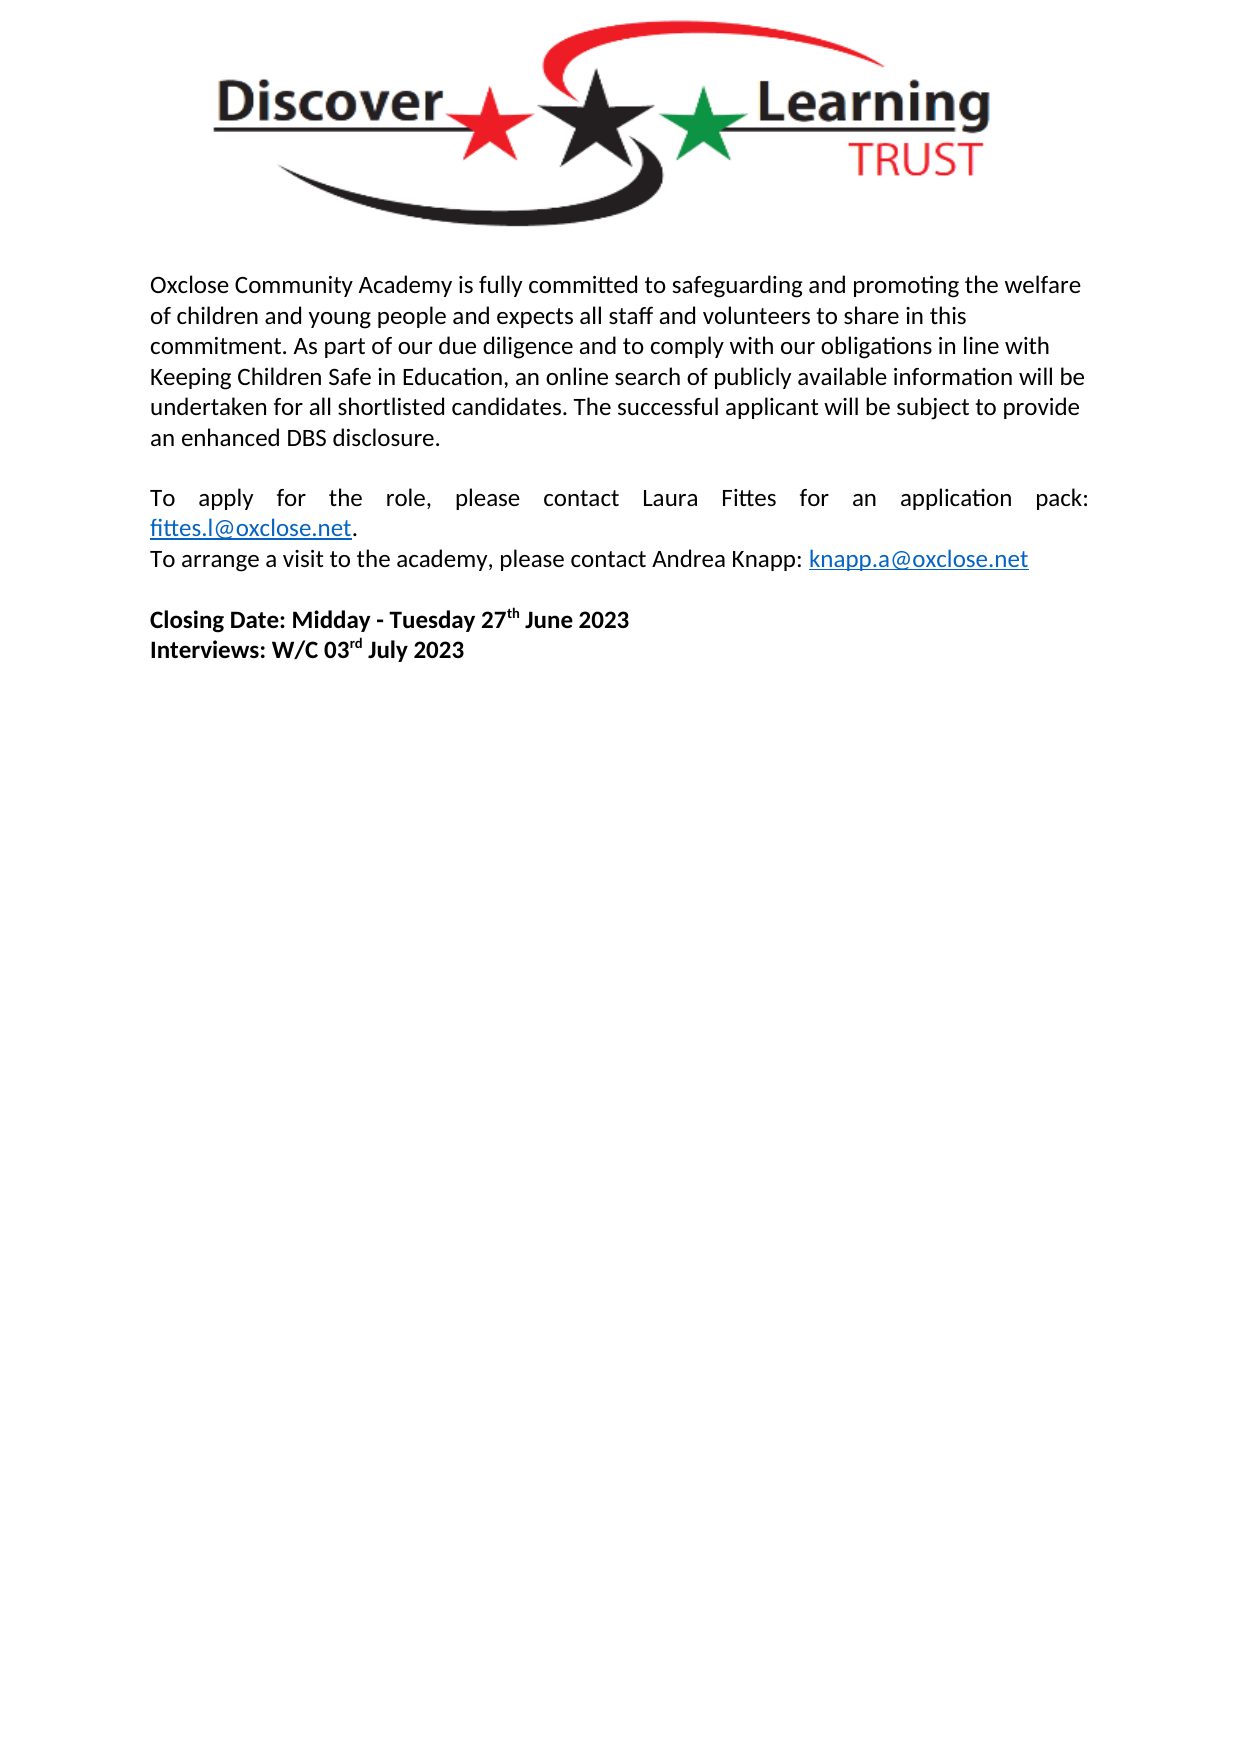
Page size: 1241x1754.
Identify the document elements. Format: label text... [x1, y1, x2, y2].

text To apply for the role, please contact Laura Fittes for an application pack: fittes.l@oxclose.net. [150, 482, 1090, 543]
text To arrange a visit to the academy, please contact Andrea Knapp: knapp.a@oxclose.net [150, 543, 1090, 573]
picture [205, 8, 1004, 245]
text Oxclose Community Academy is fully committed to safeguarding and promoting the welfare of children and young people and expects all staff and volunteers to share in this commitment. As part of our due diligence and to comply with our obligations in line with Keeping Children Safe in Education, an online search of publicly available information will be undertaken for all shortlisted candidates. The successful applicant will be subject to provide an enhanced DBS disclosure. [150, 269, 1090, 452]
text Interviews: W/C 03rd July 2023 [150, 634, 1090, 665]
text Closing Date: Midday - Tuesday 27th June 2023 [150, 604, 1090, 634]
